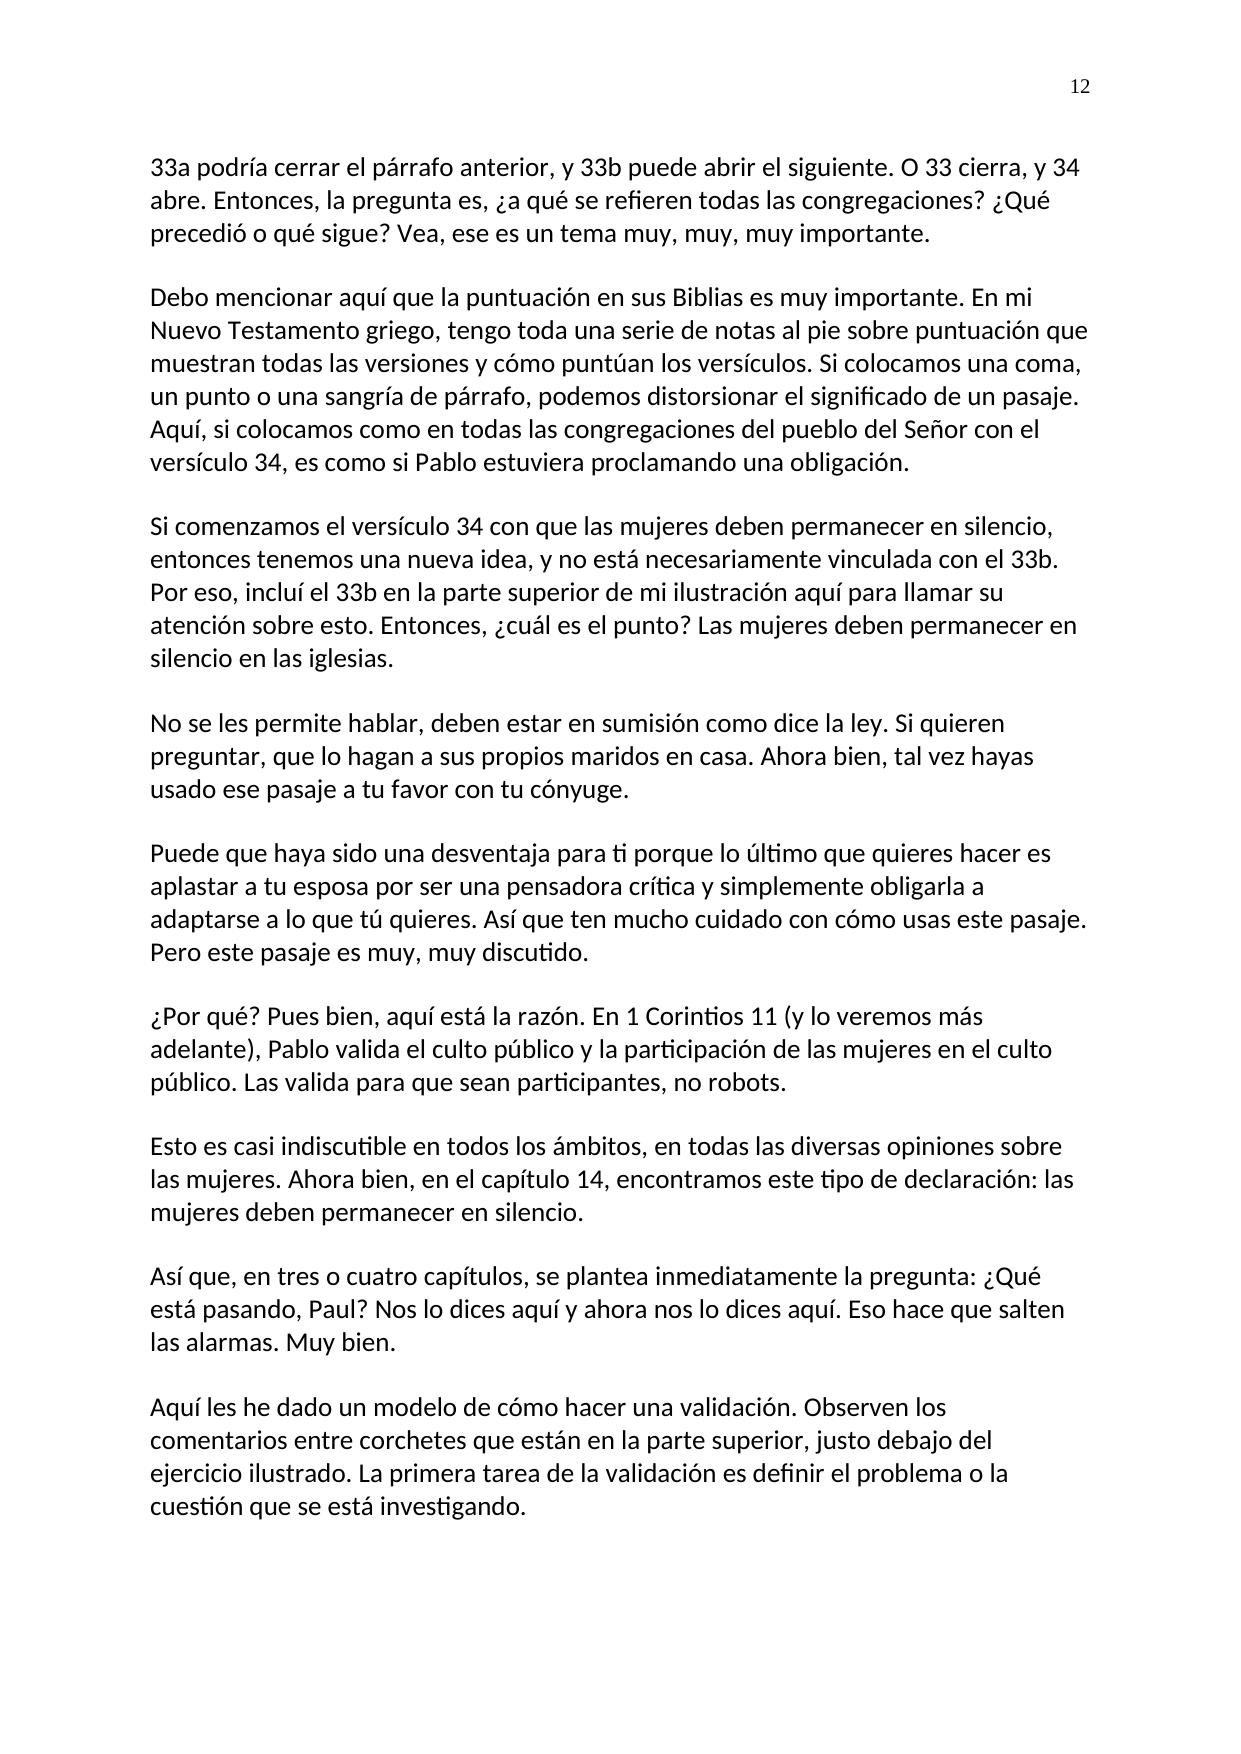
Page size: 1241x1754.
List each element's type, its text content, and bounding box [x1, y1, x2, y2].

text Aquí les he dado un modelo de cómo hacer una validación. Observen los comentarios entre corchetes que están en la parte superior, justo debajo del ejercicio ilustrado. La primera tarea de la validación es definir el problema o la cuestión que se está investigando. [150, 1390, 1090, 1522]
text ¿Por qué? Pues bien, aquí está la razón. En 1 Corintios 11 (y lo veremos más adelante), Pablo valida el culto público y la participación de las mujeres en el culto público. Las valida para que sean participantes, no robots. [150, 999, 1090, 1098]
text Puede que haya sido una desventaja para ti porque lo último que quieres hacer es aplastar a tu esposa por ser una pensadora crítica y simplemente obligarla a adaptarse a lo que tú quieres. Así que ten mucho cuidado con cómo usas este pasaje. Pero este pasaje es muy, muy discutido. [150, 836, 1090, 968]
text Esto es casi indiscutible en todos los ámbitos, en todas las diversas opiniones sobre las mujeres. Ahora bien, en el capítulo 14, encontramos este tipo de declaración: las mujeres deben permanecer en silencio. [150, 1129, 1090, 1228]
text 33a podría cerrar el párrafo anterior, y 33b puede abrir el siguiente. O 33 cierra, y 34 abre. Entonces, la pregunta es, ¿a qué se refieren todas las congregaciones? ¿Qué precedió o qué sigue? Vea, ese es un tema muy, muy, muy importante. [150, 150, 1090, 249]
text No se les permite hablar, deben estar en sumisión como dice la ley. Si quieren preguntar, que lo hagan a sus propios maridos en casa. Ahora bien, tal vez hayas usado ese pasaje a tu favor con tu cónyuge. [150, 706, 1090, 805]
text Debo mencionar aquí que la puntuación en sus Biblias es muy importante. En mi Nuevo Testamento griego, tengo toda una serie de notas al pie sobre puntuación que muestran todas las versiones y cómo puntúan los versículos. Si colocamos una coma, un punto o una sangría de párrafo, podemos distorsionar el significado de un pasaje. Aquí, si colocamos como en todas las congregaciones del pueblo del Señor con el versículo 34, es como si Pablo estuviera proclamando una obligación. [150, 280, 1090, 478]
text Si comenzamos el versículo 34 con que las mujeres deben permanecer en silencio, entonces tenemos una nueva idea, y no está necesariamente vinculada con el 33b. Por eso, incluí el 33b en la parte superior de mi ilustración aquí para llamar su atención sobre esto. Entonces, ¿cuál es el punto? Las mujeres deben permanecer en silencio en las iglesias. [150, 509, 1090, 674]
text Así que, en tres o cuatro capítulos, se plantea inmediatamente la pregunta: ¿Qué está pasando, Paul? Nos lo dices aquí y ahora nos lo dices aquí. Eso hace que salten las alarmas. Muy bien. [150, 1259, 1090, 1359]
